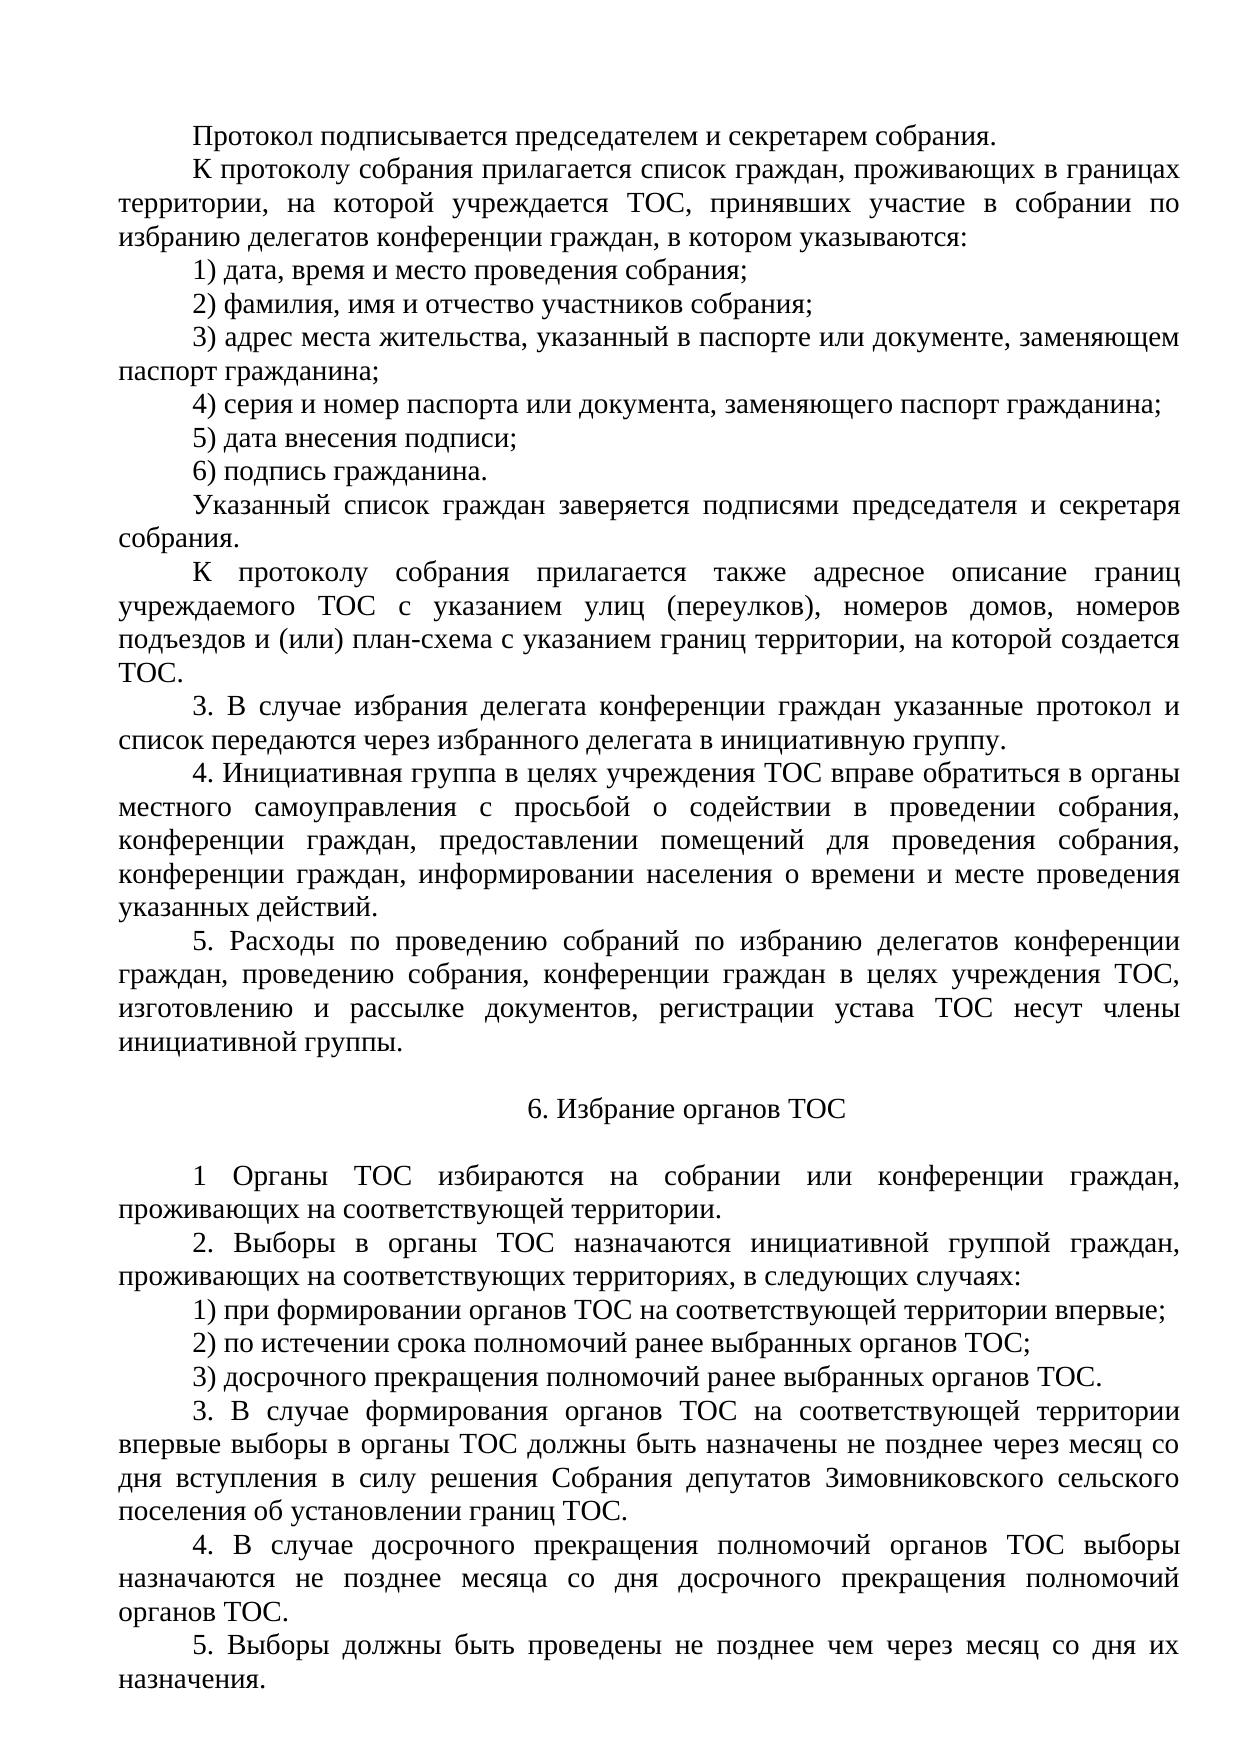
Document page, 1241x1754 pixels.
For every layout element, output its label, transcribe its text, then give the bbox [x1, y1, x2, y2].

text 4. Инициативная группа в целях учреждения ТОС вправе обратиться в органы местного самоуправления с просьбой о содействии в проведении собрания, конференции граждан, предоставлении помещений для проведения собрания, конференции граждан, информировании населения о времени и месте проведения указанных действий. [118, 755, 1181, 923]
text К протоколу собрания прилагается список граждан, проживающих в границах территории, на которой учреждается ТОС, принявших участие в собрании по избранию делегатов конференции граждан, в котором указываются: [118, 152, 1181, 252]
text Указанный список граждан заверяется подписями председателя и секретаря собрания. [118, 487, 1181, 554]
text 3) досрочного прекращения полномочий ранее выбранных органов ТОС. [118, 1359, 1181, 1393]
text 1 Органы ТОС избираются на собрании или конференции граждан, проживающих на соответствующей территории. [118, 1158, 1181, 1225]
text 5. Расходы по проведению собраний по избранию делегатов конференции граждан, проведению собрания, конференции граждан в целях учреждения ТОС, изготовлению и рассылке документов, регистрации устава ТОС несут члены инициативной группы. [118, 923, 1181, 1057]
text 4) серия и номер паспорта или документа, заменяющего паспорт гражданина; [118, 386, 1181, 420]
text Протокол подписывается председателем и секретарем собрания. [118, 118, 1181, 152]
text 3. В случае формирования органов ТОС на соответствующей территории впервые выборы в органы ТОС должны быть назначены не позднее через месяц со дня вступления в силу решения Собрания депутатов Зимовниковского сельского поселения об установлении границ ТОС. [118, 1393, 1181, 1527]
text 5. Выборы должны быть проведены не позднее чем через месяц со дня их назначения. [118, 1627, 1181, 1694]
text 2. Выборы в органы ТОС назначаются инициативной группой граждан, проживающих на соответствующих территориях, в следующих случаях: [118, 1225, 1181, 1292]
text 1) при формировании органов ТОС на соответствующей территории впервые; [118, 1292, 1181, 1326]
text 2) фамилия, имя и отчество участников собрания; [118, 286, 1181, 319]
text 3. В случае избрания делегата конференции граждан указанные протокол и список передаются через избранного делегата в инициативную группу. [118, 688, 1181, 755]
text 4. В случае досрочного прекращения полномочий органов ТОС выборы назначаются не позднее месяца со дня досрочного прекращения полномочий органов ТОС. [118, 1527, 1181, 1627]
text 2) по истечении срока полномочий ранее выбранных органов ТОС; [118, 1326, 1181, 1359]
text К протоколу собрания прилагается также адресное описание границ учреждаемого ТОС с указанием улиц (переулков), номеров домов, номеров подъездов и (или) план-схема с указанием границ территории, на которой создается ТОС. [118, 554, 1181, 688]
text 3) адрес места жительства, указанный в паспорте или документе, заменяющем паспорт гражданина; [118, 319, 1181, 386]
text 5) дата внесения подписи; [118, 420, 1181, 453]
text 6) подпись гражданина. [118, 453, 1181, 487]
text 1) дата, время и место проведения собрания; [118, 252, 1181, 286]
text 6. Избрание органов ТОС [118, 1091, 1181, 1124]
